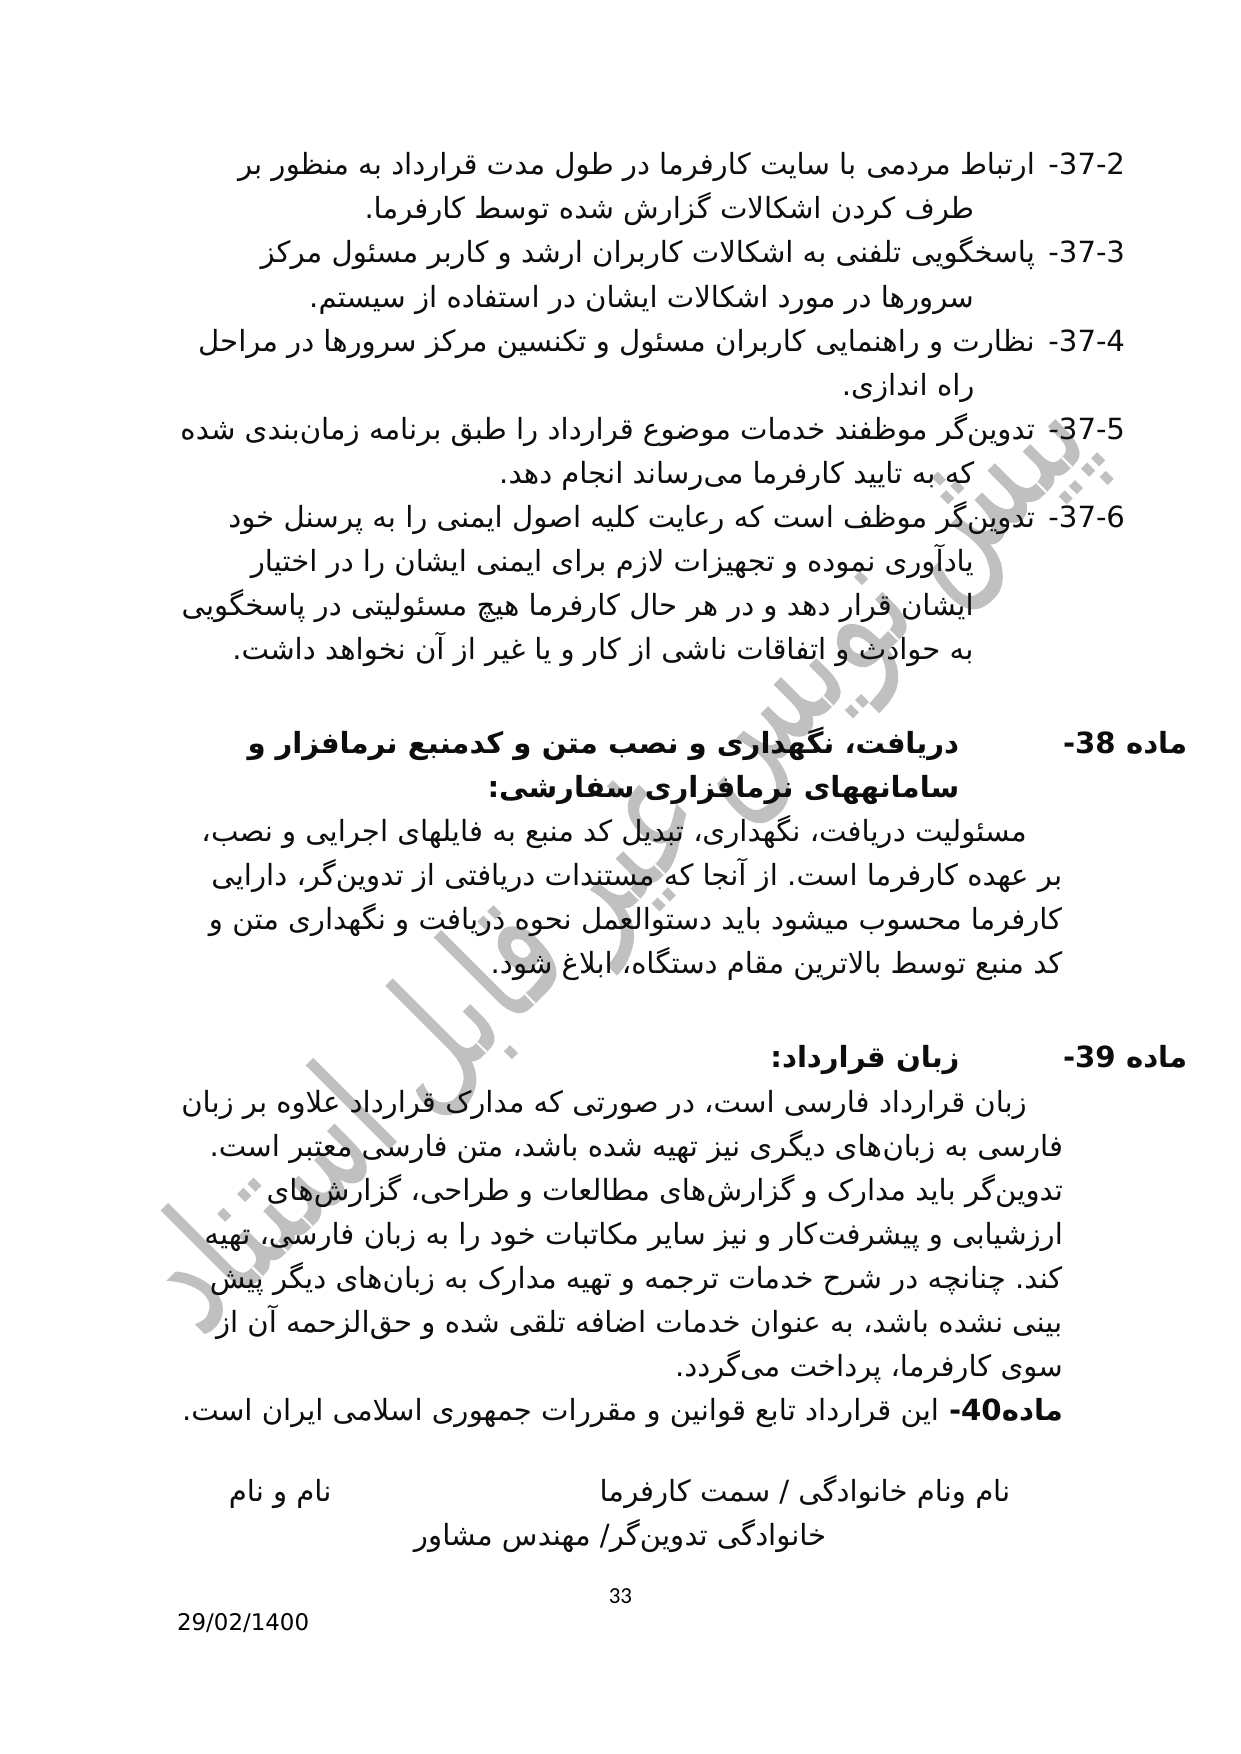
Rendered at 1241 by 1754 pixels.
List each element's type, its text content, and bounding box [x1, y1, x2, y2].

text مسئولیت دریافت، نگهداری، تبدیل کد منبع به فایل‏های اجرایی و نصب، بر عهده کارفرما است. از آنجا که مستندات دریافتی از تدوین‌گر، دارایی کارفرما محسوب می‏شود باید دستوالعمل نحوه دریافت و نگهداری متن و کد منبع توسط بالاترین مقام دستگاه، ابلاغ شود. [177, 814, 1063, 981]
list تدوین‌گر موظف است که رعایت کلیه اصول ایمنی را به پرسنل خود یادآوری نموده و تجهیزات لازم برای ایمنی ایشان را در اختیار ایشان قرار دهد و در هر حال کارفرما هیچ مسئولیتی در پاسخگویی به حوادث و اتفاقات ناشی از کار و یا غیر از آن نخواهد داشت. [177, 500, 1048, 666]
text دریافت، نگهداری و نصب متن و کدمنبع ‏نرم‏افزار و سامانه‏های نرم‏افزاری سفارشی: [177, 726, 1063, 804]
text ماده40- این قرارداد تابع قوانین و مقررات جمهوری اسلامی ایران است. [177, 1393, 1063, 1427]
text زبان قرارداد: [177, 1041, 1063, 1075]
list تدوین‌گر موظفند خدمات موضوع قرارداد را طبق برنامه زمان‌بندی شده که به تایید کارفرما می‌رساند انجام دهد. [177, 412, 1048, 490]
list ارتباط مردمی با سایت کارفرما در طول مدت قرارداد به منظور بر طرف کردن اشکالات گزارش شده توسط کارفرما. [177, 148, 1048, 226]
list پاسخگویی تلفنی به اشکالات کاربران ارشد و کاربر مسئول مرکز سرورها در مورد اشکالات ایشان در استفاده از سیستم. [177, 236, 1048, 314]
text زبان قرارداد فارسی است، در صورتی که مدارک قرارداد علاوه بر زبان فارسی به زبان‌های دیگری نیز تهیه شده باشد، متن فارسی معتبر است. تدوین‌گر باید مدارک و گزارش‌های مطالعات و طراحی، گزارش‌های ارزشیابی و پیشرفت‌کار و نیز سایر مکاتبات خود را به زبان فارسی، تهیه کند. چنانچه در شرح خدمات ترجمه و تهیه مدارک به زبان‌های دیگر پیش بینی نشده باشد، به عنوان خدمات اضافه تلقی شده و حق‌الزحمه آن از سوی کارفرما، پرداخت می‌گردد. [177, 1085, 1063, 1383]
text نام ونام خانوادگی / سمت کارفرما نام و نام خانوادگی تدوین‌گر/ مهندس مشاور [177, 1475, 1063, 1553]
list نظارت و راهنمایی کاربران مسئول و تکنسین مرکز سرورها در مراحل راه اندازی. [177, 324, 1048, 402]
